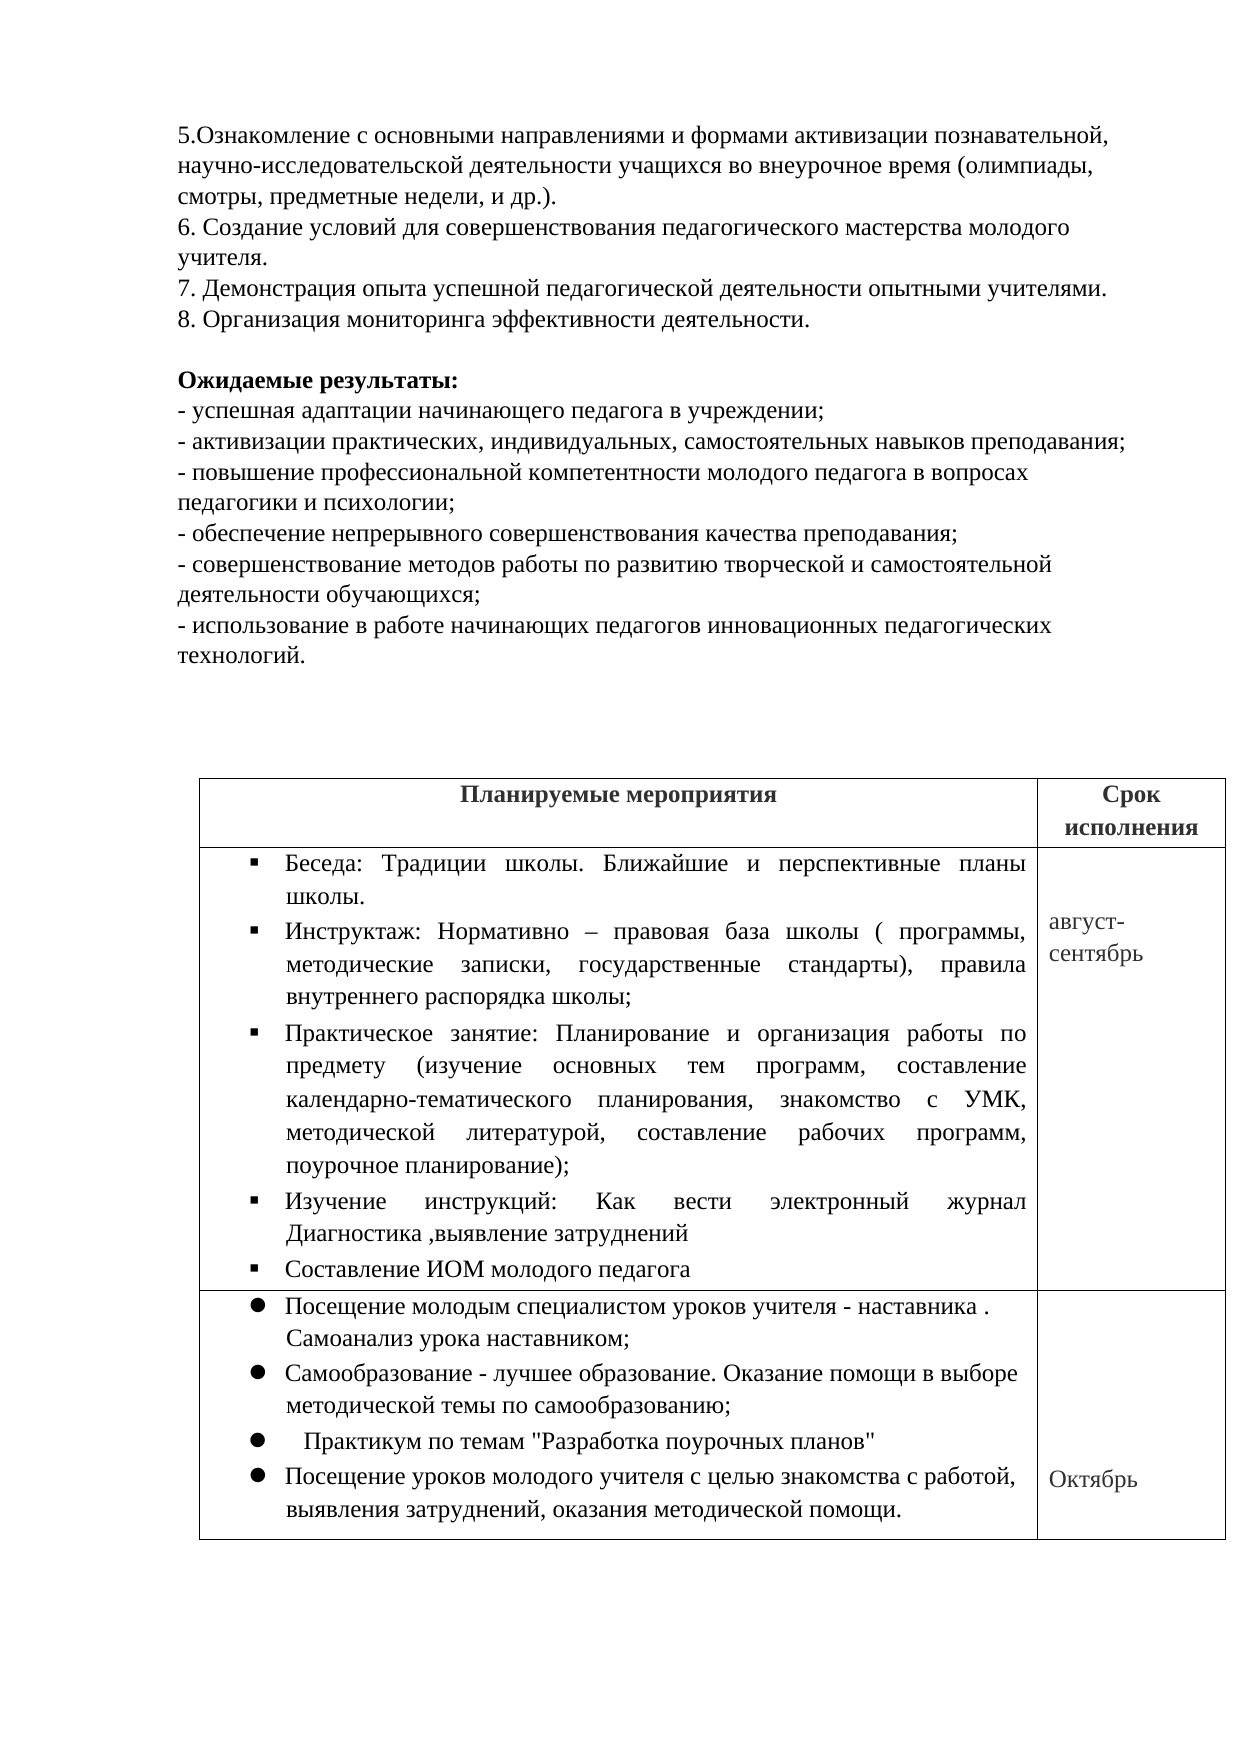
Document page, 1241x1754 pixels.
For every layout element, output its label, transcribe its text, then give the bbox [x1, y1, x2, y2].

text - обеспечение непрерывного совершенствования качества преподавания; [177, 516, 1152, 547]
text - успешная адаптации начинающего педагога в учреждении; [177, 394, 1152, 424]
table_cell август- сентябрь [1038, 848, 1225, 1290]
table_header Срок исполнения [1038, 779, 1225, 847]
text 6. Создание условий для совершенствования педагогического мастерства молодого учителя. [177, 210, 1152, 271]
text - повышение профессиональной компетентности молодого педагога в вопросах педагогики и психологии; [177, 455, 1152, 516]
text - активизации практических, индивидуальных, самостоятельных навыков преподавания; [177, 424, 1152, 455]
table_cell Посещение молодым специалистом уроков учителя - наставника . Самоанализ урока наставником; Самообразование - лучшее образование. Оказание помощи в выборе методической темы по самообразованию; Практикум по темам "Разработка поурочных планов" Посещение уроков молодого учителя с целью знакомства с работой, выявления затруднений, оказания методической помощи. [200, 1291, 1037, 1539]
table_cell Беседа: Традиции школы. Ближайшие и перспективные планы школы. Инструктаж: Нормативно – правовая база школы ( программы, методические записки, государственные стандарты), правила внутреннего распорядка школы; Практическое занятие: Планирование и организация работы по предмету (изучение основных тем программ, составление календарно-тематического планирования, знакомство с УМК, методической литературой, составление рабочих программ, поурочное планирование); Изучение инструкций: Как вести электронный журнал Диагностика ,выявление затруднений Составление ИОМ молодого педагога [200, 848, 1037, 1290]
text - совершенствование методов работы по развитию творческой и самостоятельной деятельности обучающихся; [177, 547, 1152, 608]
text Ожидаемые результаты: [177, 363, 1152, 394]
text 8. Организация мониторинга эффективности деятельности. [177, 302, 1152, 332]
text - использование в работе начинающих педагогов инновационных педагогических технологий. [177, 608, 1152, 669]
text 5.Ознакомление с основными направлениями и формами активизации познавательной, научно-исследовательской деятельности учащихся во внеурочное время (олимпиады, смотры, предметные недели, и др.). [177, 118, 1152, 210]
table_header Планируемые мероприятия [200, 779, 1037, 847]
text 7. Демонстрация опыта успешной педагогической деятельности опытными учителями. [177, 271, 1152, 302]
table_cell Октябрь ноябрь [1038, 1291, 1225, 1539]
